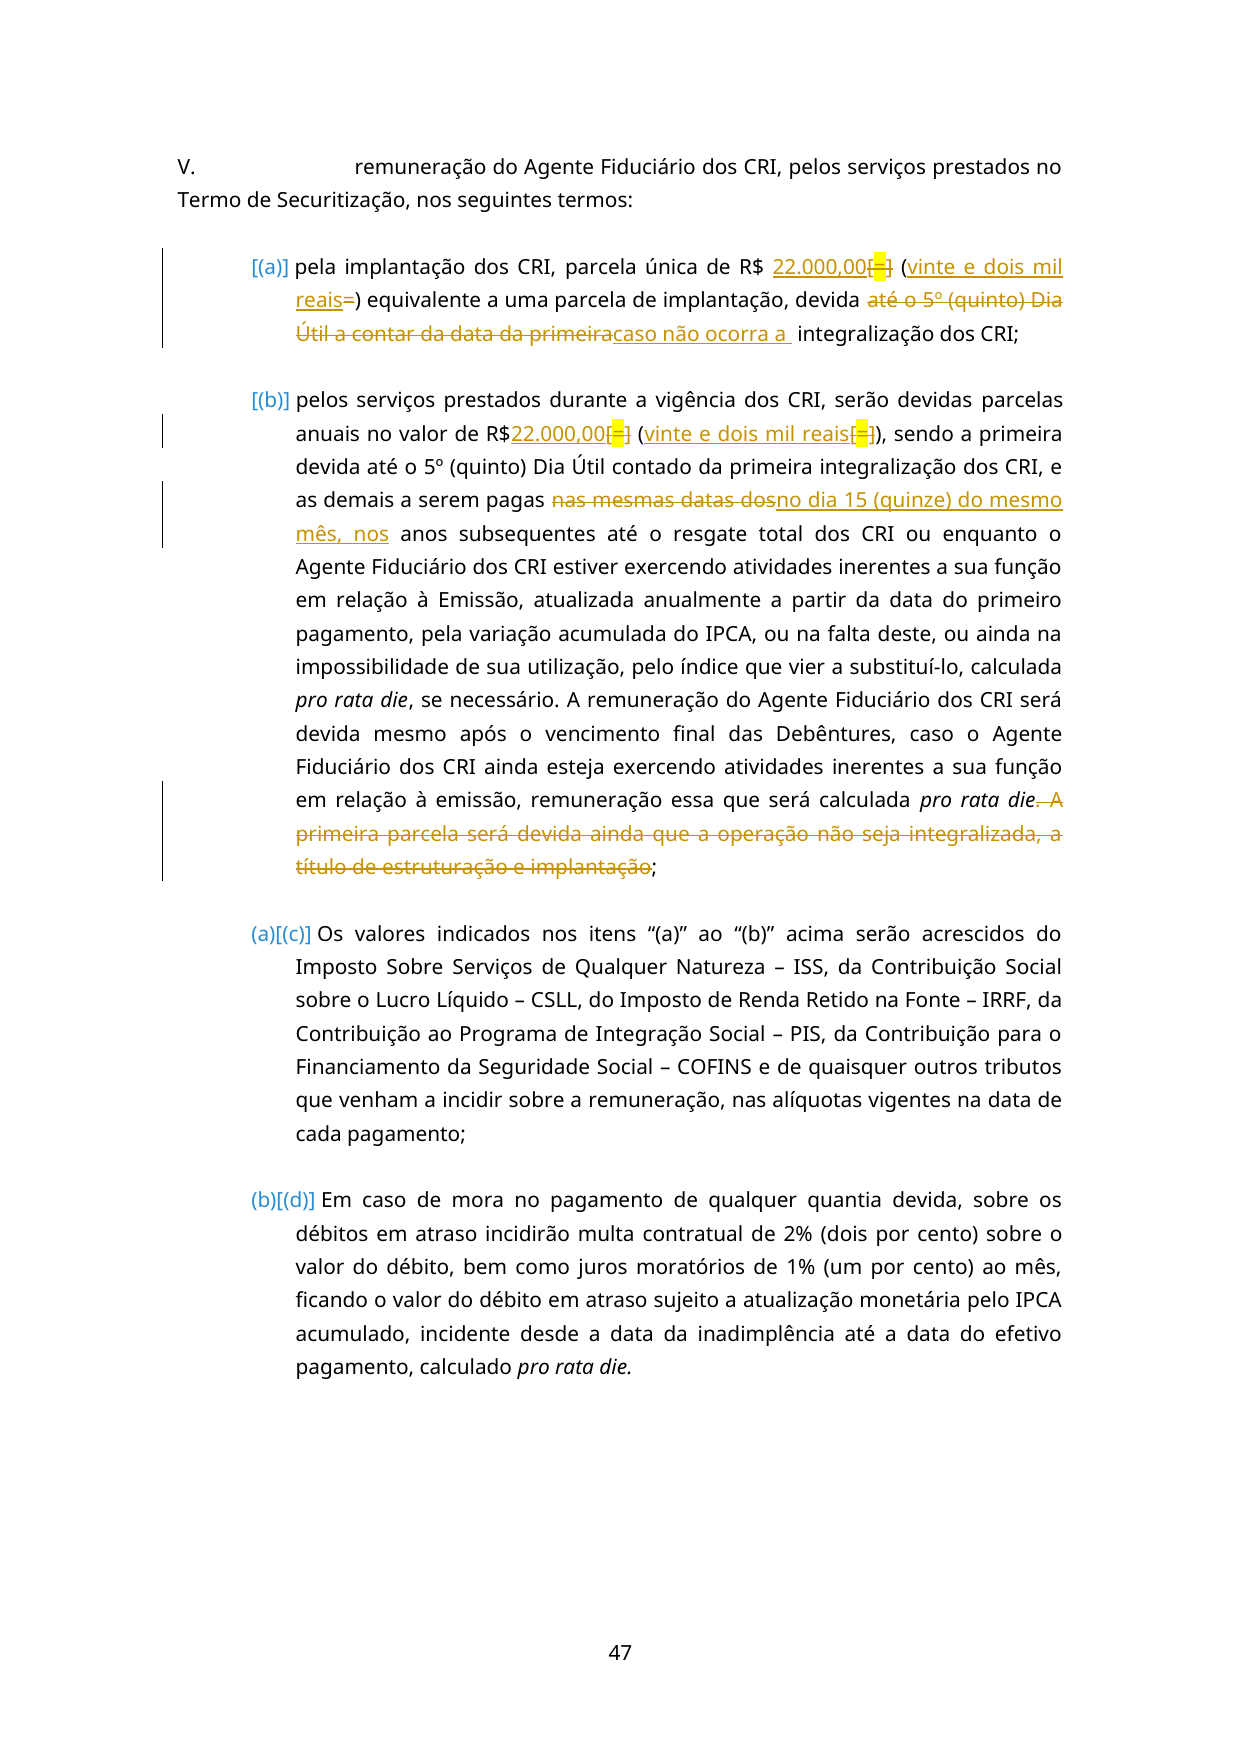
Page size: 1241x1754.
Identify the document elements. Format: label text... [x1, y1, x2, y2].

list Em caso de mora no pagamento de qualquer quantia devida, sobre os débitos em atraso incidirão multa contratual de 2% (dois por cento) sobre o valor do débito, bem como juros moratórios de 1% (um por cento) ao mês, ficando o valor do débito em atraso sujeito a atualização monetária pelo IPCA acumulado, incidente desde a data da inadimplência até a data do efetivo pagamento, calculado pro rata die. [251, 1181, 1063, 1381]
list pelos serviços prestados durante a vigência dos CRI, serão devidas parcelas anuais no valor de R$ (), sendo a primeira devida até o 5º (quinto) Dia Útil contado da primeira integralização dos CRI, e as demais a serem pagas anos subsequentes até o resgate total dos CRI ou enquanto o Agente Fiduciário dos CRI estiver exercendo atividades inerentes a sua função em relação à Emissão, atualizada anualmente a partir da data do primeiro pagamento, pela variação acumulada do IPCA, ou na falta deste, ou ainda na impossibilidade de sua utilização, pelo índice que vier a substituí-lo, calculada pro rata die, se necessário. A remuneração do Agente Fiduciário dos CRI será devida mesmo após o vencimento final das Debêntures, caso o Agente Fiduciário dos CRI ainda esteja exercendo atividades inerentes a sua função em relação à emissão, remuneração essa que será calculada pro rata die; [251, 381, 1063, 881]
list remuneração do Agente Fiduciário dos CRI, pelos serviços prestados no Termo de Securitização, nos seguintes termos: [177, 148, 1063, 214]
list Os valores indicados nos itens “(a)” ao “(b)” acima serão acrescidos do Imposto Sobre Serviços de Qualquer Natureza – ISS, da Contribuição Social sobre o Lucro Líquido – CSLL, do Imposto de Renda Retido na Fonte – IRRF, da Contribuição ao Programa de Integração Social – PIS, da Contribuição para o Financiamento da Seguridade Social – COFINS e de quaisquer outros tributos que venham a incidir sobre a remuneração, nas alíquotas vigentes na data de cada pagamento; [251, 914, 1063, 1148]
list pela implantação dos CRI, parcela única de R$ () equivalente a uma parcela de implantação, devida integralização dos CRI; [251, 248, 1063, 348]
